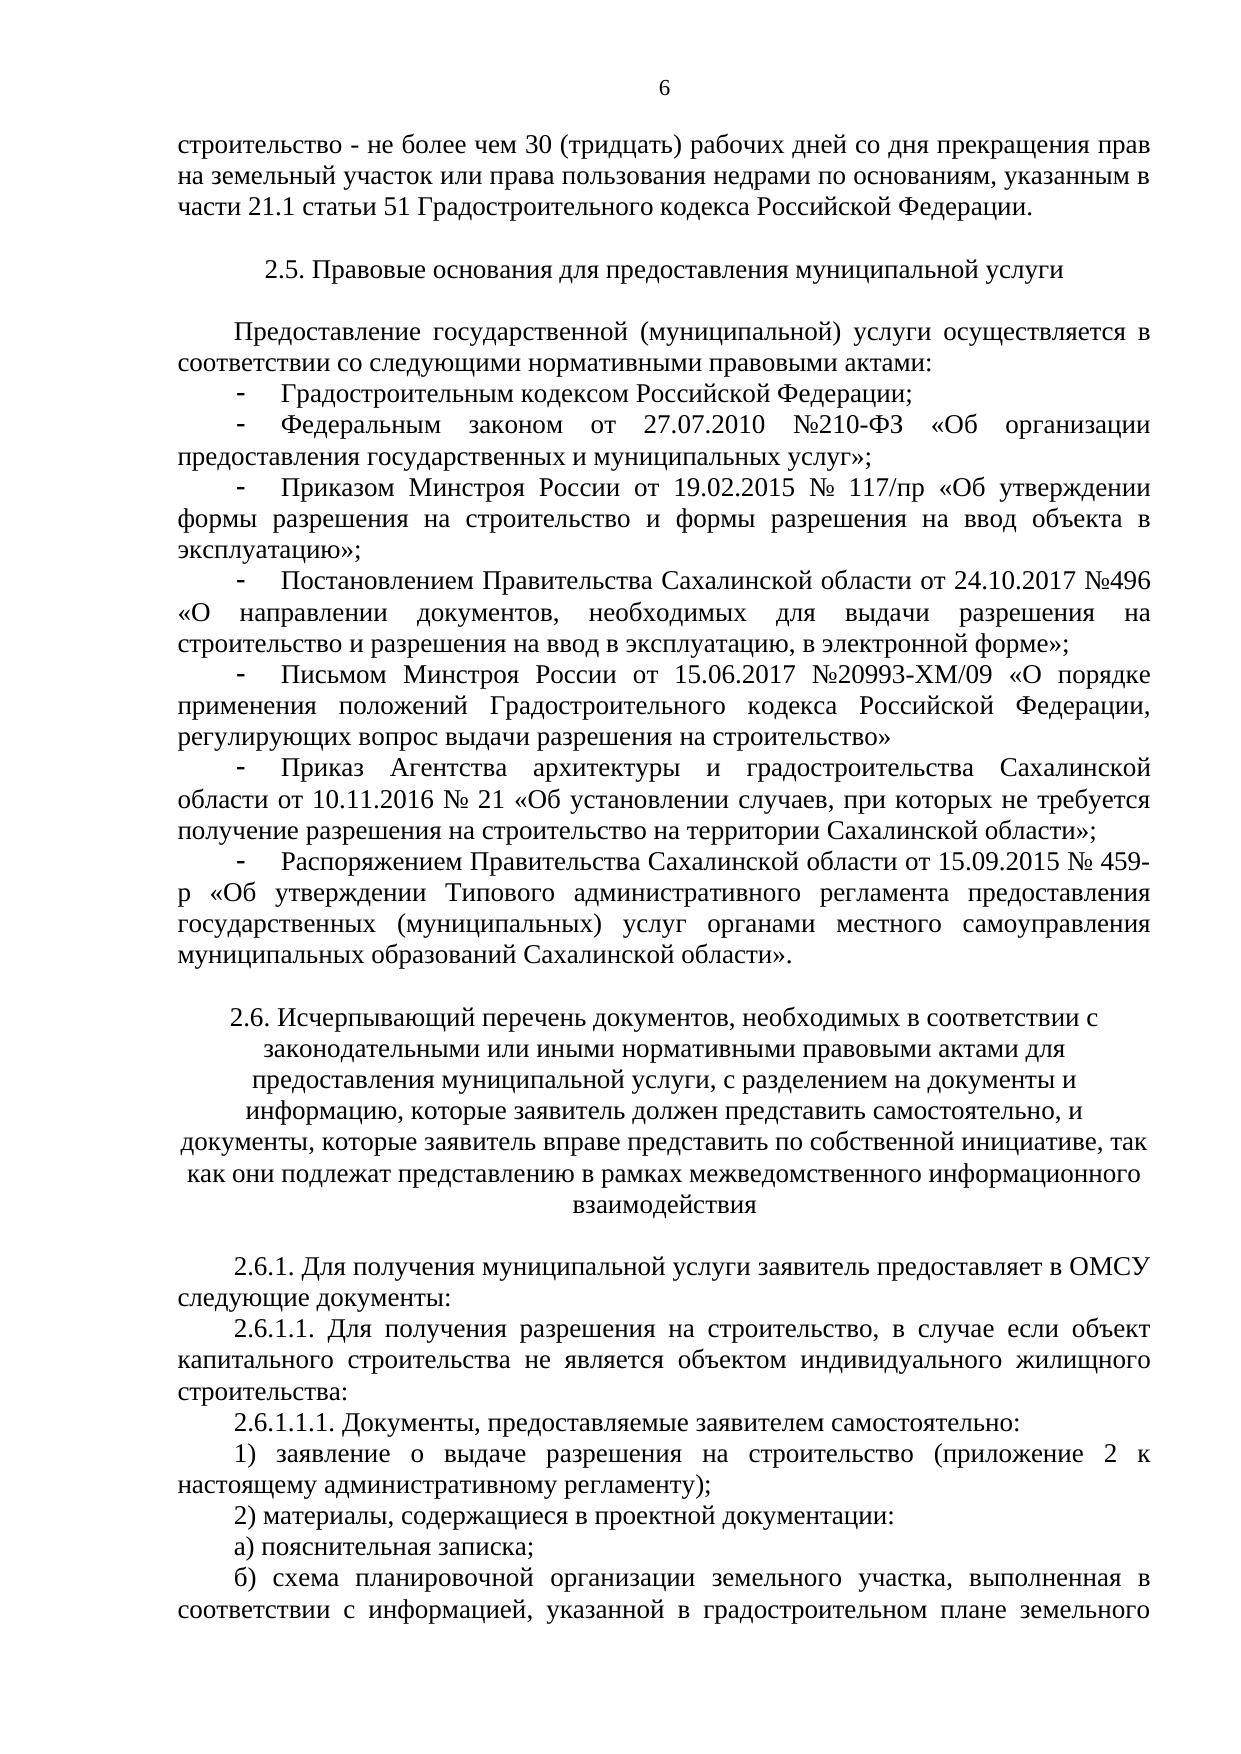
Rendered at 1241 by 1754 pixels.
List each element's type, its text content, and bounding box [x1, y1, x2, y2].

text 2.6.1.1.1. Документы, предоставляемые заявителем самостоятельно: [177, 1406, 1152, 1437]
text Предоставление государственной (муниципальной) услуги осуществляется в соответствии со следующими нормативными правовыми актами: [177, 315, 1152, 377]
list Приказ Агентства архитектуры и градостроительства Сахалинской области от 10.11.2016 № 21 «Об установлении случаев, при которых не требуется получение разрешения на строительство на территории Сахалинской области»; [177, 752, 1152, 845]
list Приказом Минстроя России от 19.02.2015 № 117/пр «Об утверждении формы разрешения на строительство и формы разрешения на ввод объекта в эксплуатацию»; [177, 471, 1152, 564]
list Федеральным законом от 27.07.2010 №210-ФЗ «Об организации предоставления государственных и муниципальных услуг»; [177, 408, 1152, 471]
list Постановлением Правительства Сахалинской области от 24.10.2017 №496 «О направлении документов, необходимых для выдачи разрешения на строительство и разрешения на ввод в эксплуатацию, в электронной форме»; [177, 564, 1152, 658]
text 2.6.1.1. Для получения разрешения на строительство, в случае если объект капитального строительства не является объектом индивидуального жилищного строительства: [177, 1312, 1152, 1406]
list Письмом Минстроя России от 15.06.2017 №20993-ХМ/09 «О порядке применения положений Градостроительного кодекса Российской Федерации, регулирующих вопрос выдачи разрешения на строительство» [177, 658, 1152, 752]
subtitle 2.6. Исчерпывающий перечень документов, необходимых в соответствии с законодательными или иными нормативными правовыми актами для предоставления муниципальной услуги, с разделением на документы и информацию, которые заявитель должен представить самостоятельно, и документы, которые заявитель вправе представить по собственной инициативе, так как они подлежат представлению в рамках межведомственного информационного взаимодействия [177, 1001, 1152, 1219]
text 1) заявление о выдаче разрешения на строительство (приложение 2 к настоящему административному регламенту); [177, 1437, 1152, 1499]
list Градостроительным кодексом Российской Федерации; [177, 377, 1152, 408]
text а) пояснительная записка; [177, 1530, 1152, 1562]
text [177, 1562, 1152, 1624]
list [177, 128, 1152, 222]
text 2.6.1. Для получения муниципальной услуги заявитель предоставляет в ОМСУ следующие документы: [177, 1250, 1152, 1312]
text 2) материалы, содержащиеся в проектной документации: [177, 1499, 1152, 1530]
subtitle 2.5. Правовые основания для предоставления муниципальной услуги [177, 253, 1152, 284]
list Распоряжением Правительства Сахалинской области от 15.09.2015 № 459-р «Об утверждении Типового административного регламента предоставления государственных (муниципальных) услуг органами местного самоуправления муниципальных образований Сахалинской области». [177, 845, 1152, 970]
